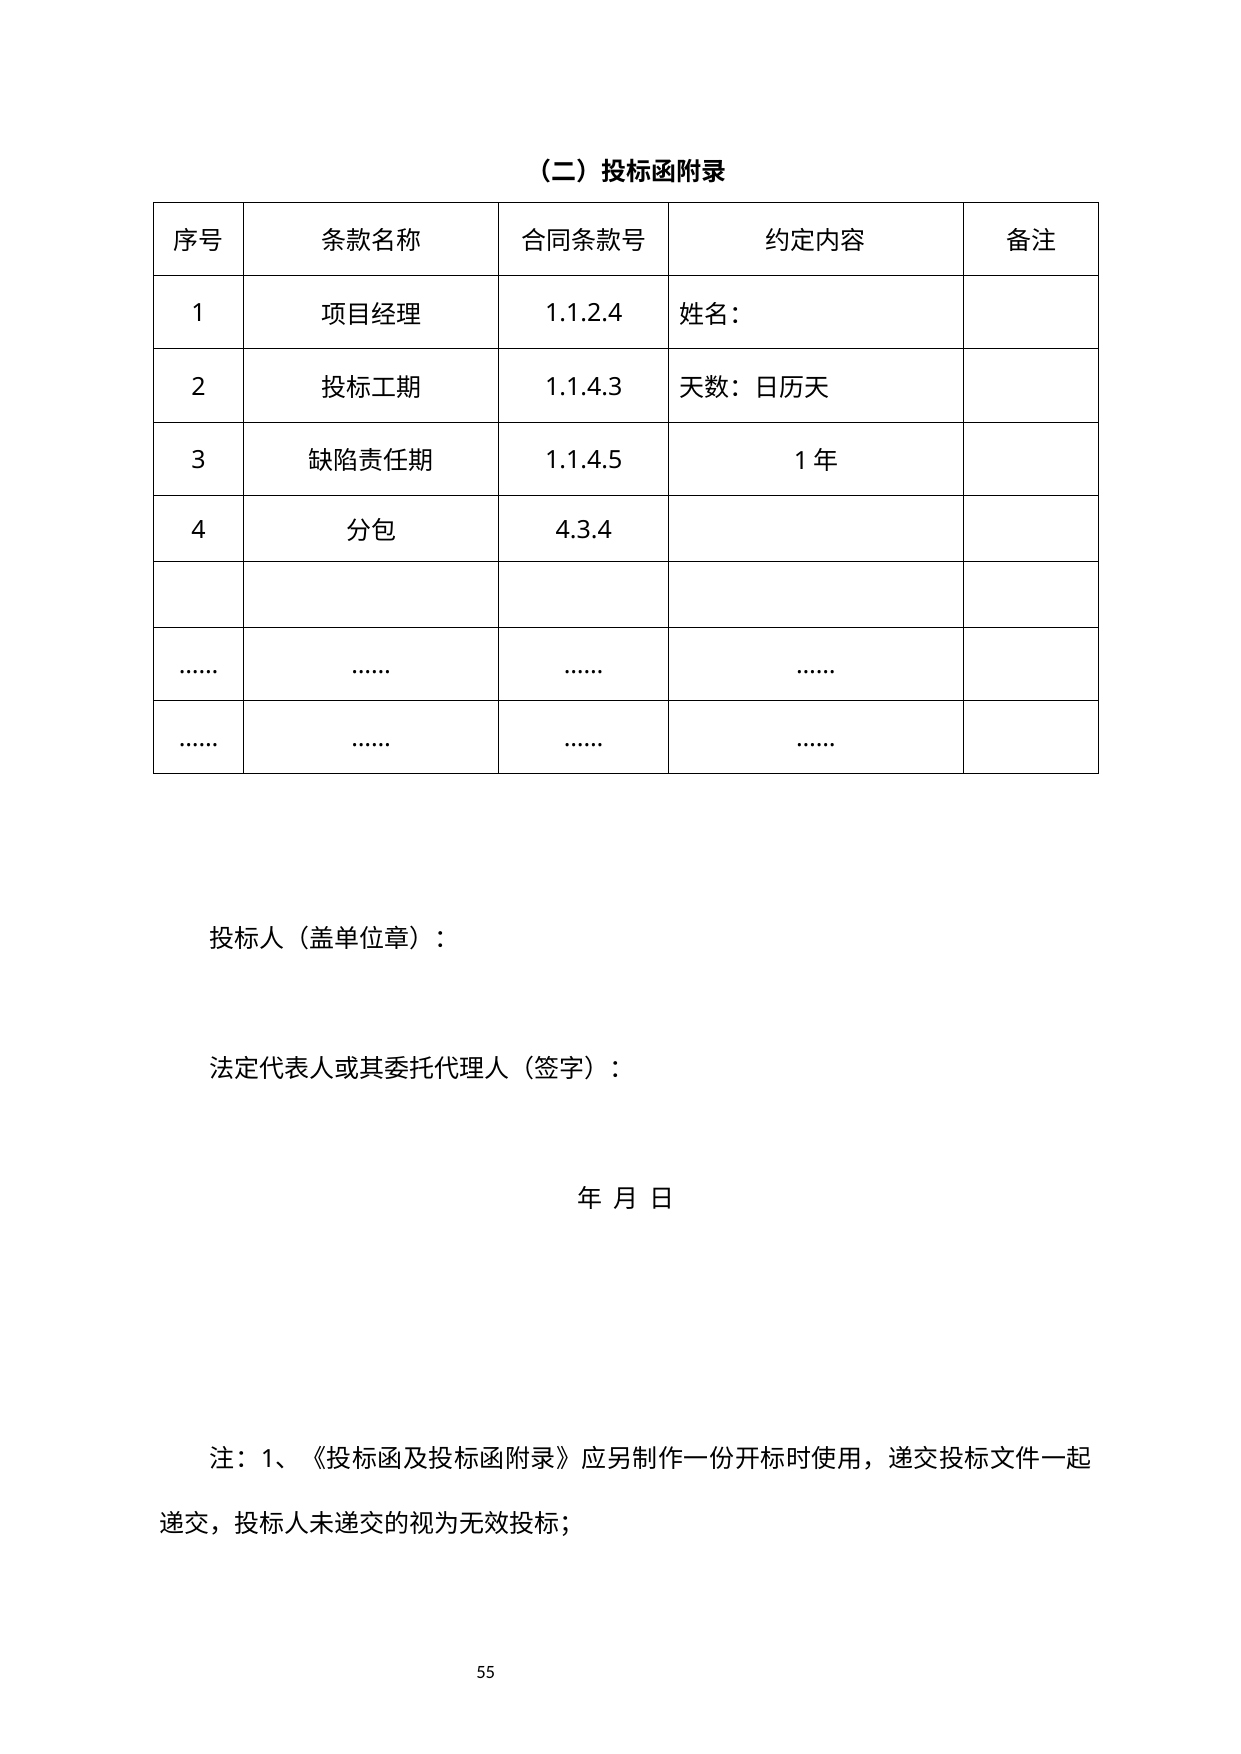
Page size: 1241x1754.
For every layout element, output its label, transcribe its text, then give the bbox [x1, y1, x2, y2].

table_cell 3 [154, 423, 243, 495]
table_header 合同条款号 [499, 203, 668, 275]
table_header 序号 [154, 203, 243, 275]
table_cell …… [499, 628, 668, 700]
table_cell …… [244, 701, 498, 773]
table_cell 天数：日历天 [669, 349, 963, 422]
table_cell 投标工期 [244, 349, 498, 422]
table_cell [669, 496, 963, 561]
table_cell [669, 562, 963, 627]
text 年 月 日 [159, 1164, 1093, 1229]
table_cell 分包 [244, 496, 498, 561]
table_cell …… [669, 628, 963, 700]
table_header 备注 [964, 203, 1098, 275]
table_cell 1.1.2.4 [499, 276, 668, 348]
table_cell …… [669, 701, 963, 773]
table_cell …… [244, 628, 498, 700]
table_cell …… [154, 628, 243, 700]
table_cell 姓名： [669, 276, 963, 348]
table_header 约定内容 [669, 203, 963, 275]
table_cell …… [154, 701, 243, 773]
table_cell 2 [154, 349, 243, 422]
table_cell [499, 562, 668, 627]
table_cell [964, 562, 1098, 627]
text 法定代表人或其委托代理人（签字）： [159, 1034, 1093, 1099]
text 注：1、《投标函及投标函附录》应另制作一份开标时使用，递交投标文件一起递交，投标人未递交的视为无效投标； [159, 1424, 1093, 1554]
table_cell [964, 423, 1098, 495]
table_cell [964, 628, 1098, 700]
table_cell [964, 496, 1098, 561]
table_cell [964, 276, 1098, 348]
table_cell 1.1.4.5 [499, 423, 668, 495]
table_cell [964, 701, 1098, 773]
table_cell 1.1.4.3 [499, 349, 668, 422]
table_cell [154, 562, 243, 627]
table_cell 4.3.4 [499, 496, 668, 561]
table_cell [964, 349, 1098, 422]
table_cell 缺陷责任期 [244, 423, 498, 495]
table_cell 1 [154, 276, 243, 348]
table_cell …… [499, 701, 668, 773]
subtitle （二）投标函附录 [159, 137, 1093, 202]
table_cell 项目经理 [244, 276, 498, 348]
text 投标人（盖单位章）： [159, 904, 1093, 969]
table_header 条款名称 [244, 203, 498, 275]
table_cell 1年 [669, 423, 963, 495]
table_cell [244, 562, 498, 627]
table_cell 4 [154, 496, 243, 561]
